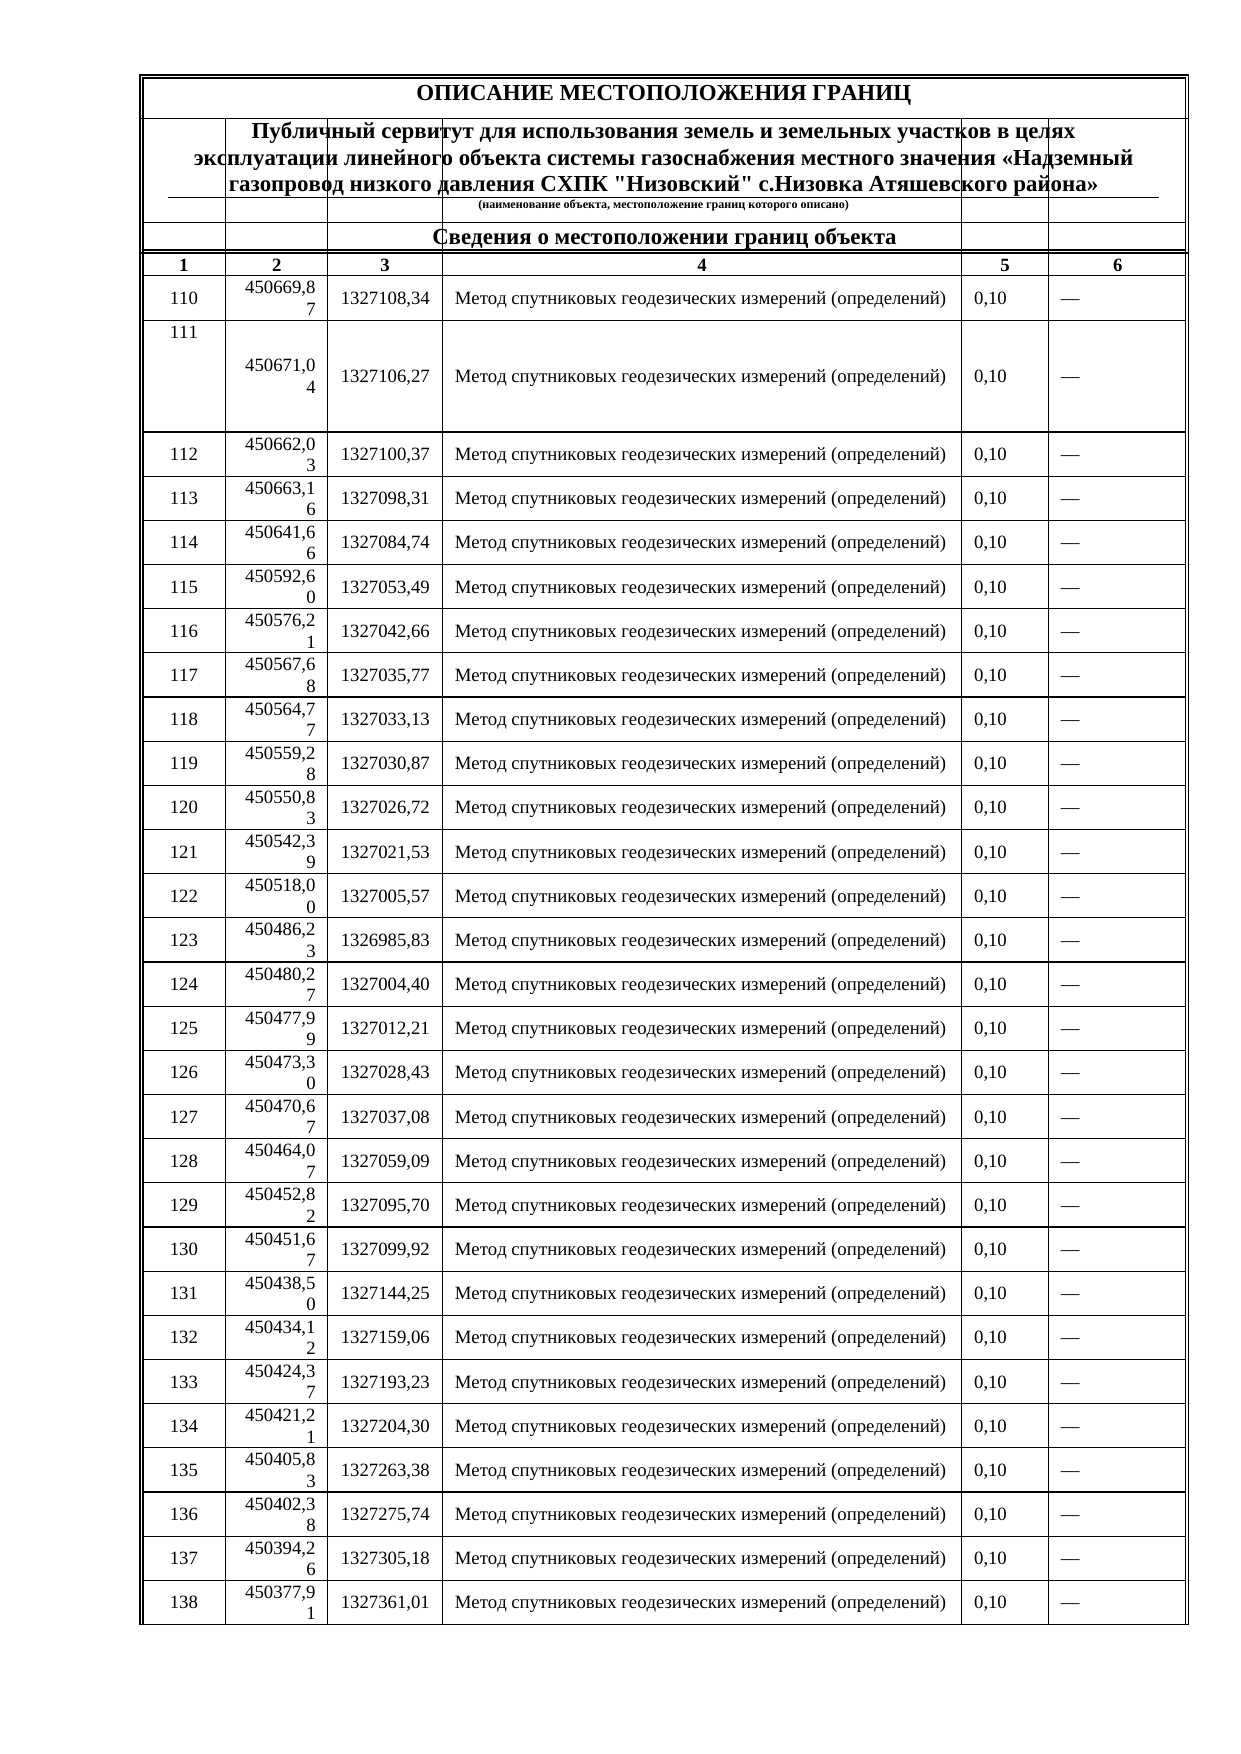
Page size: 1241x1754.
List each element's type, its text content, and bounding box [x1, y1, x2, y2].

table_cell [443, 321, 961, 431]
table_cell 115 [144, 565, 225, 608]
table_cell 450663,16 [226, 477, 327, 520]
table_cell Метод спутниковых геодезических измерений (определений) [443, 1316, 961, 1359]
table_cell — [1049, 786, 1185, 829]
table_cell Метод спутниковых геодезических измерений (определений) [443, 433, 961, 476]
table_cell 131 [144, 1272, 225, 1315]
table_cell — [1049, 565, 1185, 608]
table_cell 1327144,25 [328, 1272, 442, 1315]
table_cell Метод спутниковых геодезических измерений (определений) [443, 609, 961, 652]
table_cell 1327004,40 [328, 963, 442, 1006]
table_cell 450452,82 [226, 1183, 327, 1226]
table_cell Метод спутниковых геодезических измерений (определений) [443, 963, 961, 1006]
table_cell Метод спутниковых геодезических измерений (определений) [443, 1493, 961, 1536]
table_header 1 [144, 223, 225, 249]
table_header 4 [443, 254, 961, 275]
table_cell 1327098,31 [328, 477, 442, 520]
table_cell 1327193,23 [328, 1360, 442, 1403]
table_header 5 [962, 223, 1048, 249]
table_cell 126 [144, 1051, 225, 1094]
table_cell 450405,83 [226, 1448, 327, 1491]
table_cell 0,10 [962, 433, 1048, 476]
table_cell 0,10 [962, 1581, 1048, 1624]
table_cell 0,10 [962, 786, 1048, 829]
table_cell — [1049, 1316, 1185, 1359]
table_cell — [1049, 1581, 1185, 1624]
table_cell 125 [144, 1007, 225, 1050]
table_cell 124 [144, 963, 225, 1006]
table_cell 450564,77 [226, 698, 327, 741]
table_header 5 [962, 198, 1048, 222]
table_cell — [1049, 321, 1185, 431]
table_cell 1327263,38 [328, 1448, 442, 1491]
table_cell 1327012,21 [328, 1007, 442, 1050]
table_cell 119 [144, 742, 225, 785]
table_cell 0,10 [962, 1360, 1048, 1403]
table_cell 1327106,27 [328, 321, 442, 431]
table_header 2 [226, 119, 327, 197]
table_cell 450394,26 [226, 1537, 327, 1580]
table_cell Метод спутниковых геодезических измерений (определений) [443, 742, 961, 785]
table_cell Метод спутниковых геодезических измерений (определений) [443, 874, 961, 917]
table_cell 134 [144, 1404, 225, 1447]
table_cell 118 [144, 698, 225, 741]
table_cell 112 [144, 433, 225, 476]
table_cell — [1049, 1183, 1185, 1226]
table_cell 0,10 [962, 1493, 1048, 1536]
table_cell 132 [144, 1316, 225, 1359]
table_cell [443, 276, 961, 319]
table_cell — [1049, 1404, 1185, 1447]
table_header 2 [226, 223, 327, 249]
table_header 1 [144, 254, 225, 275]
table_cell 450559,28 [226, 742, 327, 785]
table_cell 450424,37 [226, 1360, 327, 1403]
table_cell 0,10 [962, 830, 1048, 873]
table_header 6 [1049, 119, 1185, 222]
table_cell 450480,27 [226, 963, 327, 1006]
table_cell — [1049, 698, 1185, 741]
table_header 1 [144, 119, 225, 222]
table_cell Метод спутниковых геодезических измерений (определений) [443, 1360, 961, 1403]
table_cell 0,10 [962, 521, 1048, 564]
table_cell 1327084,74 [328, 521, 442, 564]
table_cell 1327100,37 [328, 433, 442, 476]
table_header 6 [1049, 223, 1185, 249]
table_cell 110 [144, 276, 225, 319]
table_cell 450486,23 [226, 918, 327, 961]
table_cell 0,10 [962, 1139, 1048, 1182]
table_cell — [1049, 1007, 1185, 1050]
table_cell 0,10 [962, 1007, 1048, 1050]
table_cell 0,10 [962, 653, 1048, 696]
table_cell 0,10 [962, 1051, 1048, 1094]
table_cell 450669,87 [226, 276, 327, 319]
table_cell 450464,07 [226, 1139, 327, 1182]
table_cell 1327030,87 [328, 742, 442, 785]
table_header 3 [328, 119, 442, 197]
table_cell Метод спутниковых геодезических измерений (определений) [443, 1139, 961, 1182]
table_cell Метод спутниковых геодезических измерений (определений) [443, 1404, 961, 1447]
table_cell 1327059,09 [328, 1139, 442, 1182]
table_header 3 [328, 254, 442, 275]
table_cell 1327275,74 [328, 1493, 442, 1536]
table_cell 1327033,13 [328, 698, 442, 741]
table_header 4 [443, 198, 961, 222]
table_cell Метод спутниковых геодезических измерений (определений) [443, 1448, 961, 1491]
table_cell 450592,60 [226, 565, 327, 608]
table_cell — [1049, 1228, 1185, 1271]
table_cell 1326985,83 [328, 918, 442, 961]
table_cell Метод спутниковых геодезических измерений (определений) [443, 1228, 961, 1271]
table_cell — [1049, 1051, 1185, 1094]
table_cell 0,10 [962, 698, 1048, 741]
table_cell 0,10 [962, 742, 1048, 785]
table_cell 450470,67 [226, 1095, 327, 1138]
table_header 3 [328, 223, 442, 249]
table_header 5 [962, 254, 1048, 275]
table_cell 122 [144, 874, 225, 917]
table_cell Метод спутниковых геодезических измерений (определений) [443, 477, 961, 520]
table_cell 450434,12 [226, 1316, 327, 1359]
table_cell 0,10 [962, 565, 1048, 608]
table_cell 1327361,01 [328, 1581, 442, 1624]
table_cell 138 [144, 1581, 225, 1624]
table_cell 0,10 [962, 477, 1048, 520]
table_cell 450550,83 [226, 786, 327, 829]
table_cell Метод спутниковых геодезических измерений (определений) [443, 1272, 961, 1315]
table_cell Метод спутниковых геодезических измерений (определений) [443, 521, 961, 564]
table_cell 123 [144, 918, 225, 961]
table_cell 0,10 [962, 276, 1048, 319]
table_cell Метод спутниковых геодезических измерений (определений) [443, 1095, 961, 1138]
table_header 6 [1049, 254, 1185, 275]
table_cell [443, 1537, 961, 1580]
table_cell 450438,50 [226, 1272, 327, 1315]
table_cell Метод спутниковых геодезических измерений (определений) [443, 1007, 961, 1050]
table_cell 111 [144, 321, 225, 431]
table_cell — [1049, 1095, 1185, 1138]
table_cell 1327005,57 [328, 874, 442, 917]
table_header 4 [443, 223, 961, 249]
table_cell Метод спутниковых геодезических измерений (определений) [443, 786, 961, 829]
table_cell 1327204,30 [328, 1404, 442, 1447]
table_cell — [1049, 477, 1185, 520]
table_cell — [1049, 1139, 1185, 1182]
table_cell — [1049, 276, 1185, 319]
table_cell — [1049, 433, 1185, 476]
table_header 3 [328, 198, 442, 222]
table_cell 130 [144, 1228, 225, 1271]
table_cell — [1049, 1493, 1185, 1536]
table_cell — [1049, 963, 1185, 1006]
table_cell — [1049, 830, 1185, 873]
table_cell 129 [144, 1183, 225, 1226]
table_cell 450421,21 [226, 1404, 327, 1447]
table_cell 0,10 [962, 1272, 1048, 1315]
table_cell 116 [144, 609, 225, 652]
table_cell 1327026,72 [328, 786, 442, 829]
table_cell Метод спутниковых геодезических измерений (определений) [443, 1051, 961, 1094]
table_header 5 [962, 119, 1048, 197]
table_cell Метод спутниковых геодезических измерений (определений) [443, 918, 961, 961]
table_cell 450671,04 [226, 321, 327, 431]
table_cell — [1049, 1448, 1185, 1491]
table_cell 0,10 [962, 874, 1048, 917]
table_cell 127 [144, 1095, 225, 1138]
table_cell 450641,66 [226, 521, 327, 564]
table_cell 0,10 [962, 1228, 1048, 1271]
table_cell 114 [144, 521, 225, 564]
table_cell 1327042,66 [328, 609, 442, 652]
table_cell 0,10 [962, 1316, 1048, 1359]
table_cell 136 [144, 1493, 225, 1536]
table_cell 0,10 [962, 918, 1048, 961]
table_cell — [1049, 609, 1185, 652]
table_cell 0,10 [962, 1448, 1048, 1491]
table_cell 1327037,08 [328, 1095, 442, 1138]
table_cell 0,10 [962, 963, 1048, 1006]
table_cell 0,10 [962, 1183, 1048, 1226]
table_cell 1327108,34 [328, 276, 442, 319]
table_cell Метод спутниковых геодезических измерений (определений) [443, 830, 961, 873]
table_header 2 [226, 198, 327, 222]
table_cell 1327099,92 [328, 1228, 442, 1271]
table_cell Метод спутниковых геодезических измерений (определений) [443, 565, 961, 608]
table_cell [443, 1581, 961, 1624]
table_cell — [1049, 653, 1185, 696]
table_cell 1327035,77 [328, 653, 442, 696]
table_cell — [1049, 918, 1185, 961]
table_cell 450451,67 [226, 1228, 327, 1271]
table_cell 137 [144, 1537, 225, 1580]
table_cell 128 [144, 1139, 225, 1182]
table_cell — [1049, 742, 1185, 785]
table_cell — [1049, 1360, 1185, 1403]
table_cell 0,10 [962, 609, 1048, 652]
table_cell 0,10 [962, 321, 1048, 431]
table_cell 450518,00 [226, 874, 327, 917]
table_cell 121 [144, 830, 225, 873]
table_cell 0,10 [962, 1404, 1048, 1447]
table_cell 450567,68 [226, 653, 327, 696]
table_cell 1327159,06 [328, 1316, 442, 1359]
table_cell — [1049, 874, 1185, 917]
table_cell 450662,03 [226, 433, 327, 476]
table_cell 1327021,53 [328, 830, 442, 873]
table_cell 120 [144, 786, 225, 829]
table_cell 117 [144, 653, 225, 696]
table_cell — [1049, 1272, 1185, 1315]
table_cell Метод спутниковых геодезических измерений (определений) [443, 653, 961, 696]
table_cell Метод спутниковых геодезических измерений (определений) [443, 698, 961, 741]
table_cell 113 [144, 477, 225, 520]
table_cell 450542,39 [226, 830, 327, 873]
table_cell 0,10 [962, 1537, 1048, 1580]
table_cell 0,10 [962, 1095, 1048, 1138]
table_cell Метод спутниковых геодезических измерений (определений) [443, 1183, 961, 1226]
table_cell 450377,91 [226, 1581, 327, 1624]
table_cell 1327305,18 [328, 1537, 442, 1580]
table_cell 450402,38 [226, 1493, 327, 1536]
table_cell 450477,99 [226, 1007, 327, 1050]
table_cell — [1049, 1537, 1185, 1580]
table_cell 1327028,43 [328, 1051, 442, 1094]
table_cell 450576,21 [226, 609, 327, 652]
table_header 4 [443, 119, 961, 197]
table_cell — [1049, 521, 1185, 564]
table_cell 1327053,49 [328, 565, 442, 608]
table_cell 135 [144, 1448, 225, 1491]
table_cell 133 [144, 1360, 225, 1403]
table_cell 1327095,70 [328, 1183, 442, 1226]
table_cell 450473,30 [226, 1051, 327, 1094]
table_header 2 [226, 254, 327, 275]
